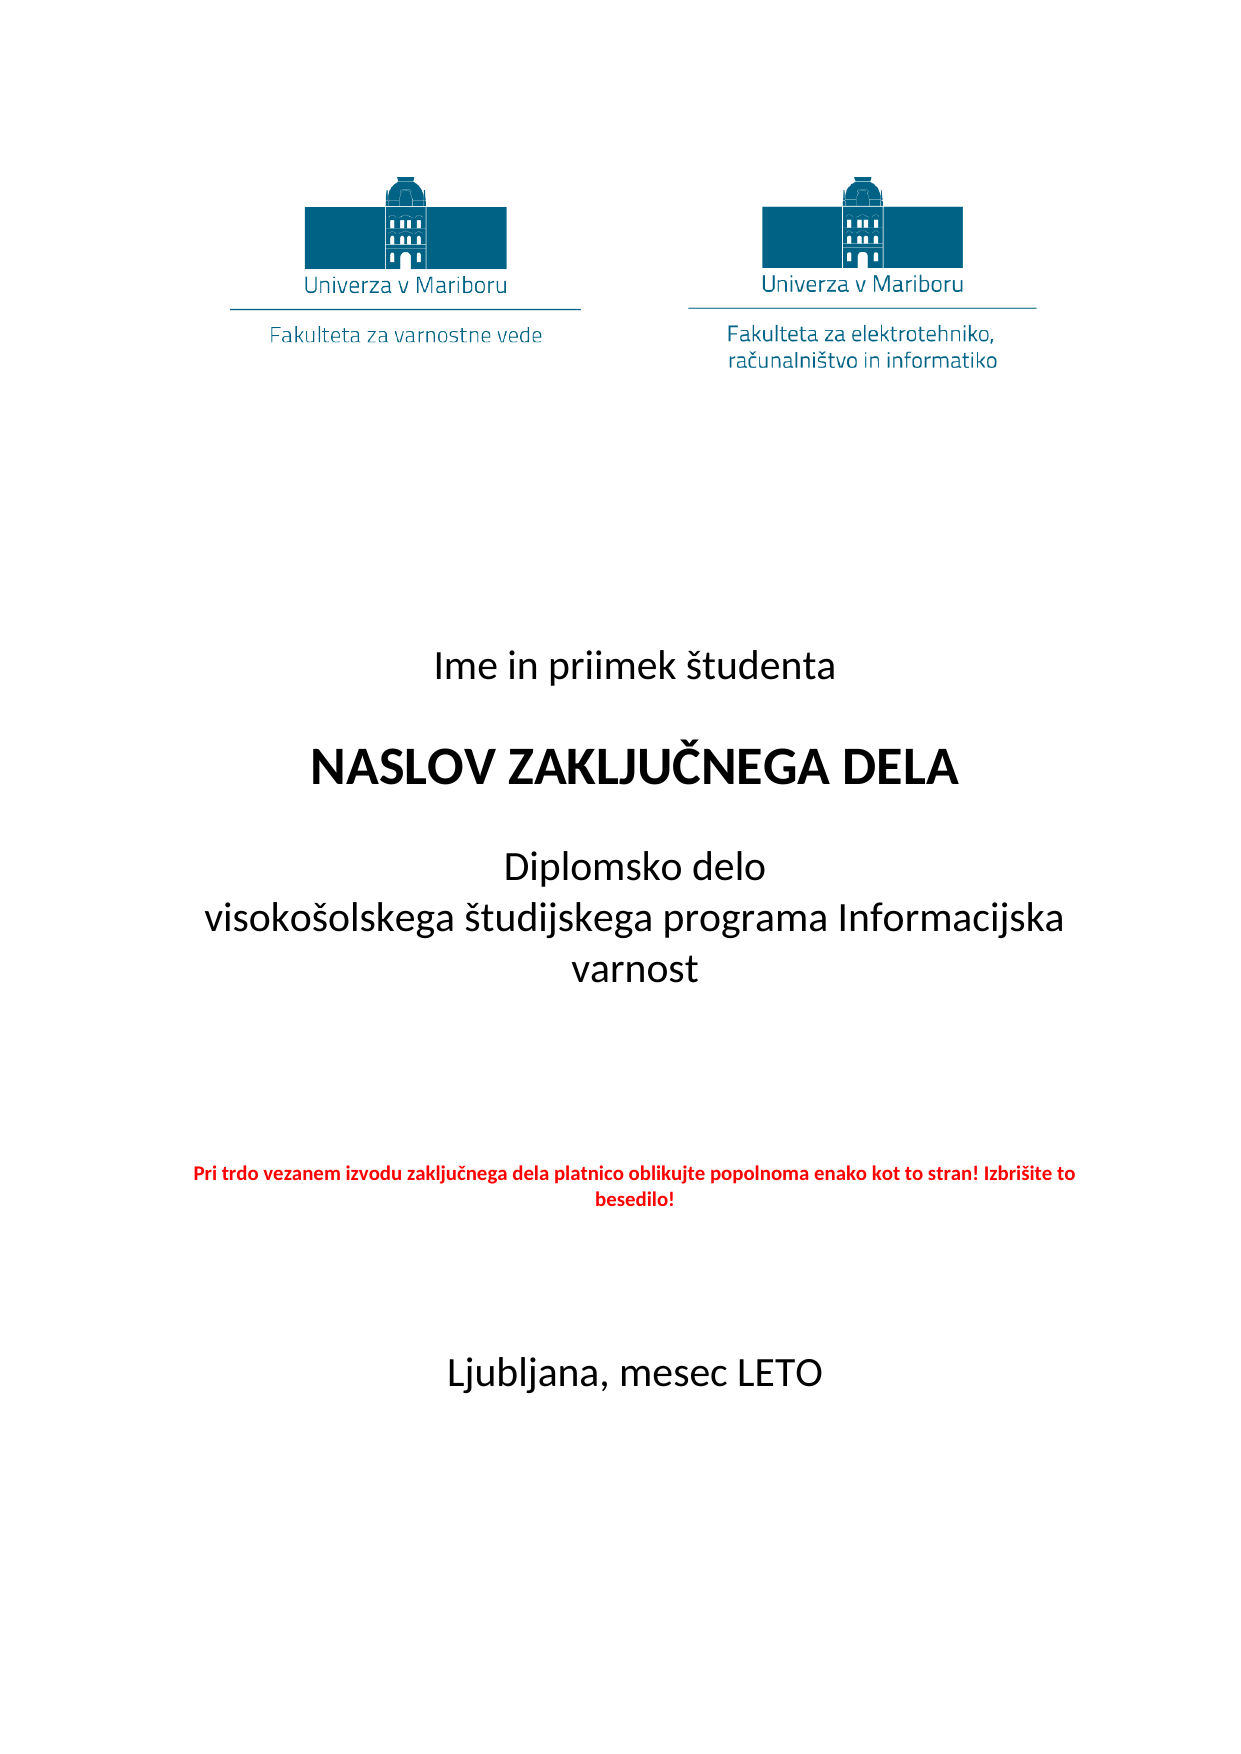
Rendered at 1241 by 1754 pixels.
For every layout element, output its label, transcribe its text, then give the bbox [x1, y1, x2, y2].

picture [688, 177, 1037, 368]
subtitle Ime in priimek študenta [177, 639, 1092, 690]
picture [230, 311, 581, 349]
table_header [634, 177, 1091, 381]
picture [935, 359, 946, 368]
subtitle visokošolskega študijskega programa Informacijska varnost [177, 891, 1092, 993]
subtitle Ljubljana, mesec LETO [177, 1346, 1092, 1397]
subtitle Diplomsko delo [177, 840, 1092, 891]
title NASLOV ZAKLJUČNEGA DELA [177, 732, 1092, 798]
picture [230, 177, 581, 308]
table_header [177, 177, 634, 381]
text Pri trdo vezanem izvodu zaključnega dela platnico oblikujte popolnoma enako kot to stran! Izbrišite to besedilo! [177, 1161, 1092, 1211]
